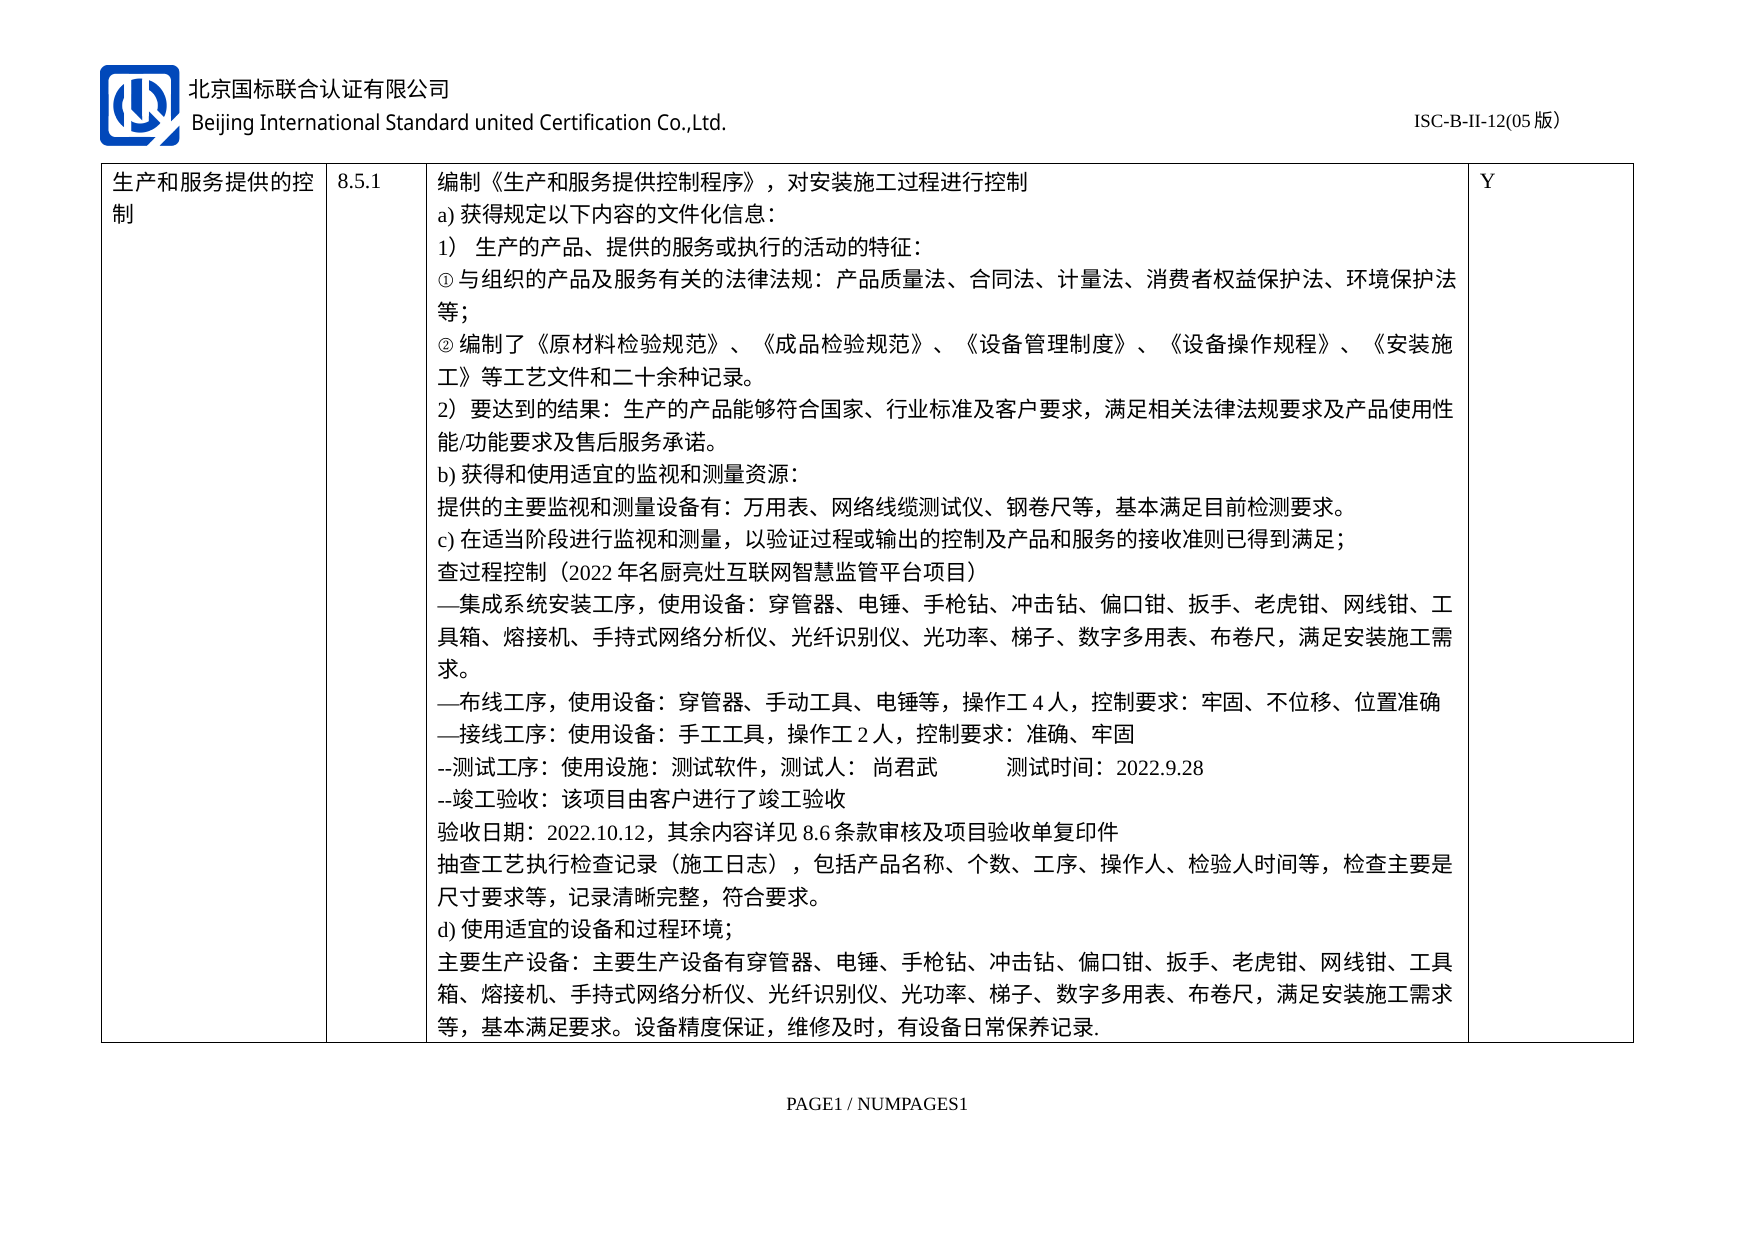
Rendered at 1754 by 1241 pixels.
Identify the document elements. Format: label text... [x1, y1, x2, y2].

picture [100, 65, 180, 146]
table_cell 8.5.1 [327, 164, 426, 1042]
table_cell 生产和服务提供的控制 [102, 164, 326, 1042]
table_cell Y [1469, 164, 1633, 1042]
